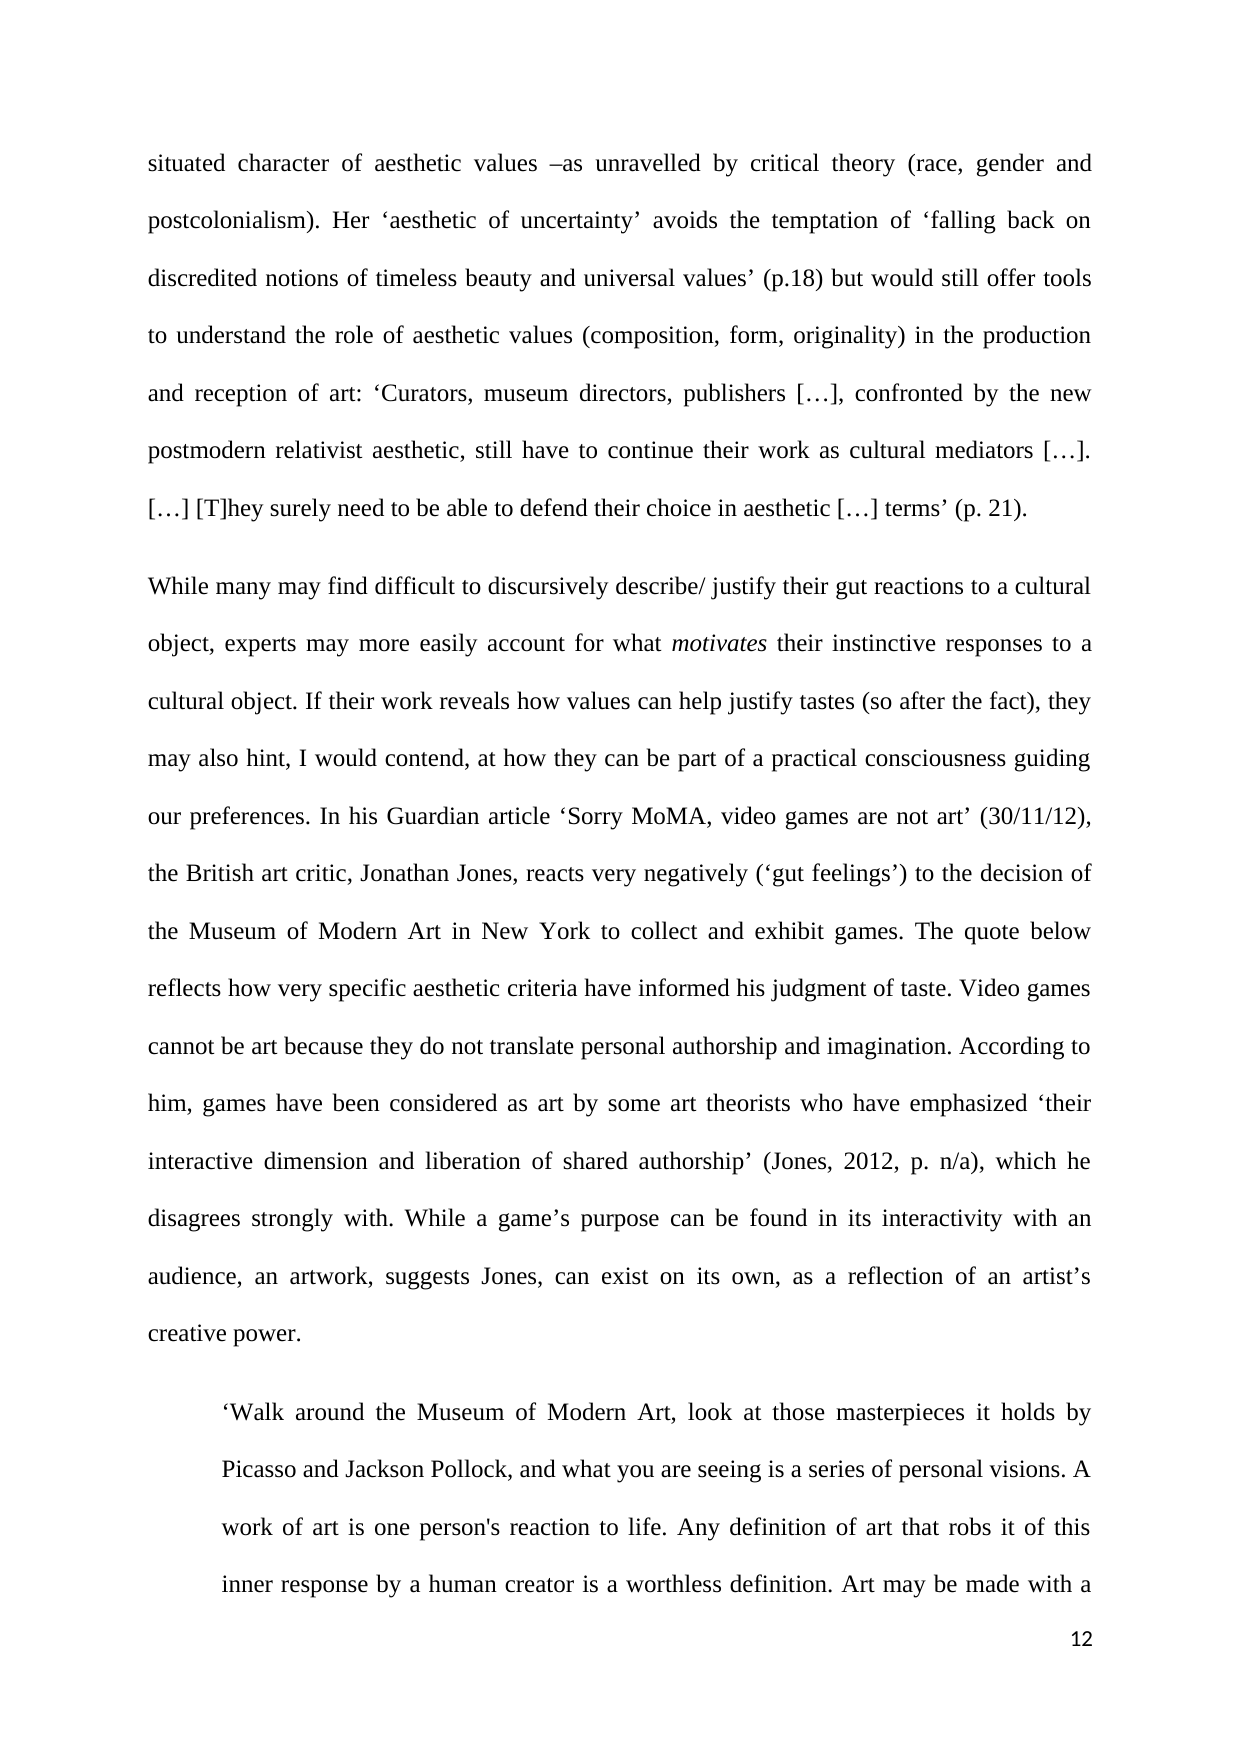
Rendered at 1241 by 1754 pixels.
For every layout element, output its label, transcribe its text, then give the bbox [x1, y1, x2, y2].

text While many may find difficult to discursively describe/ justify their gut reactions to a cultural object, experts may more easily account for what motivates their instinctive responses to a cultural object. If their work reveals how values can help justify tastes (so after the fact), they may also hint, I would contend, at how they can be part of a practical consciousness guiding our preferences. In his Guardian article ‘Sorry MoMA, video games are not art’ (30/11/12), the British art critic, Jonathan Jones, reacts very negatively (‘gut feelings’) to the decision of the Museum of Modern Art in New York to collect and exhibit games. The quote below reflects how very specific aesthetic criteria have informed his judgment of taste. Video games cannot be art because they do not translate personal authorship and imagination. According to him, games have been considered as art by some art theorists who have emphasized ‘their interactive dimension and liberation of shared authorship’ (Jones, 2012, p. n/a), which he disagrees strongly with. While a game’s purpose can be found in its interactivity with an audience, an artwork, suggests Jones, can exist on its own, as a reflection of an artist’s creative power. [148, 571, 1093, 1347]
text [148, 148, 1093, 521]
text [221, 1397, 1093, 1598]
